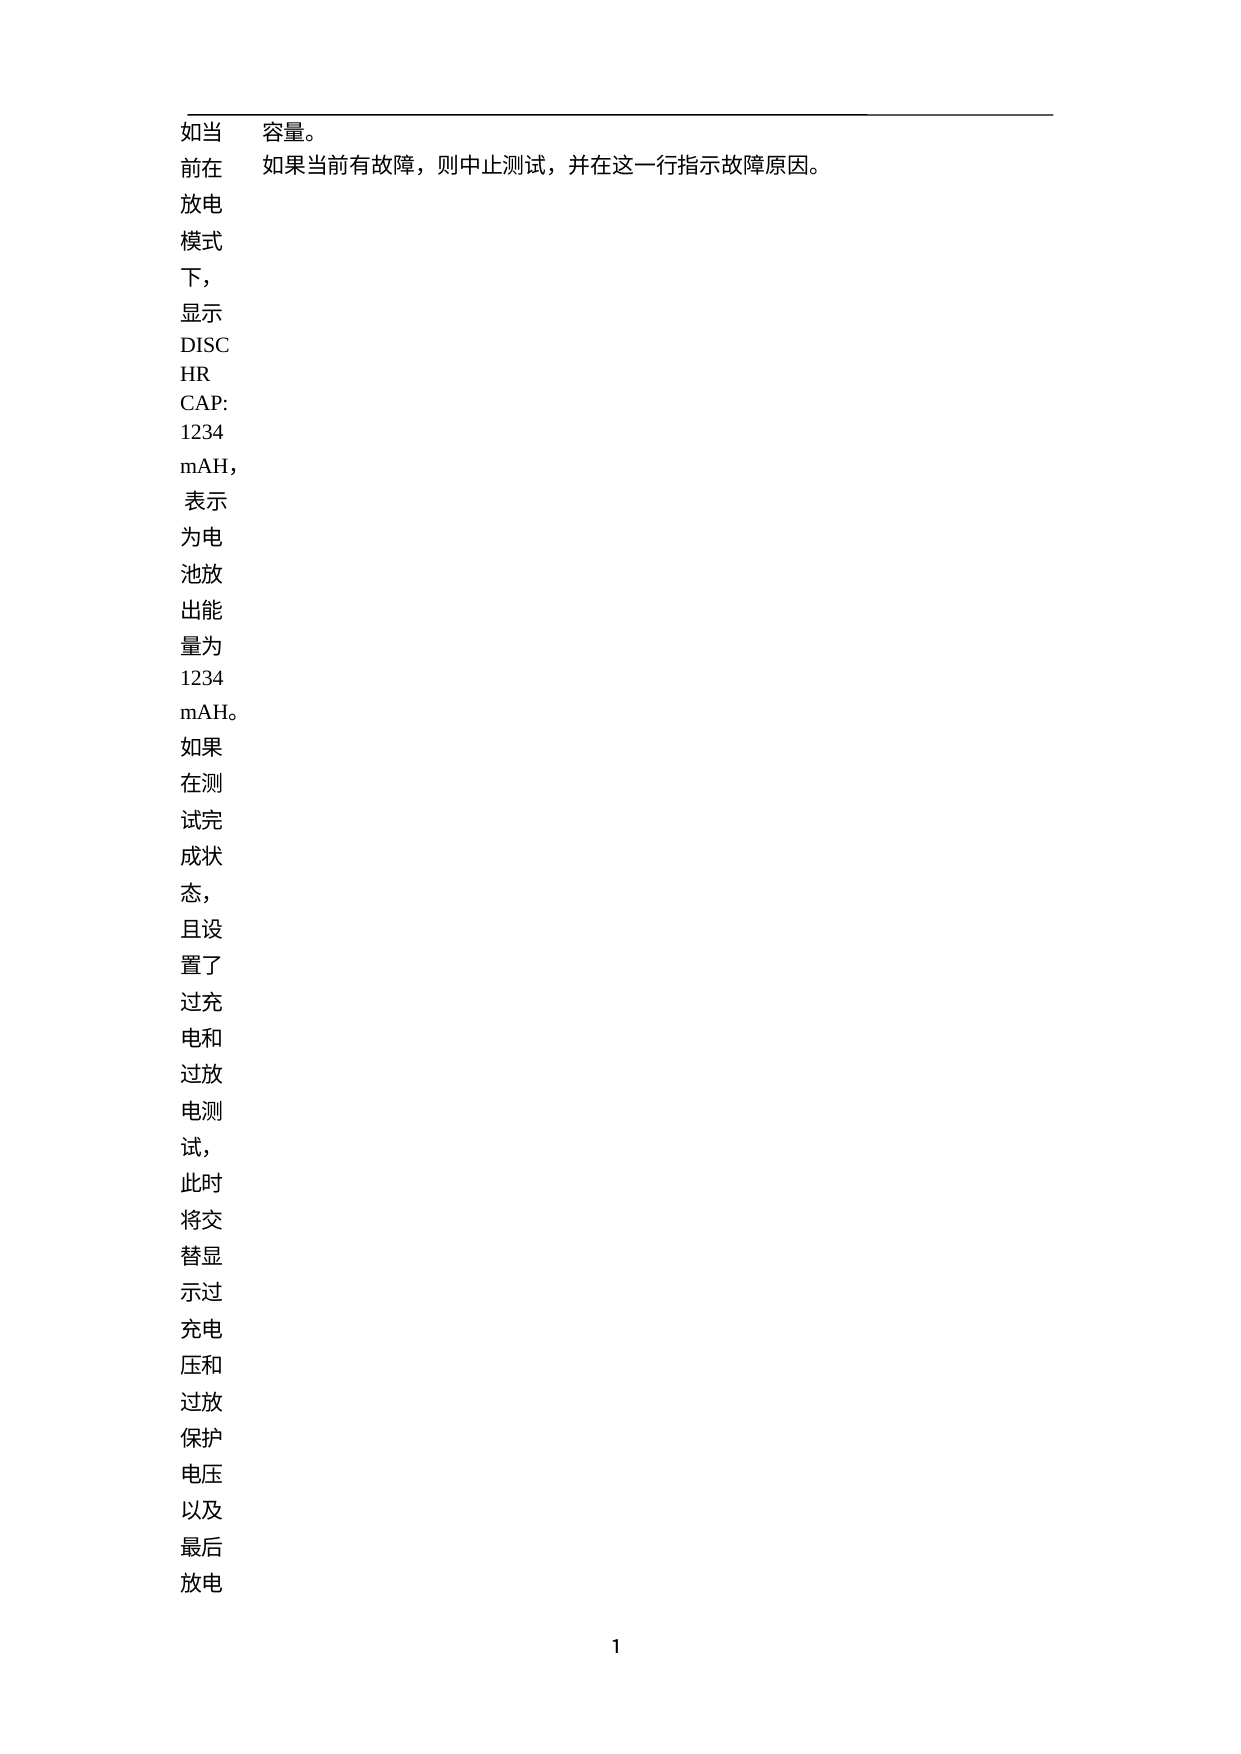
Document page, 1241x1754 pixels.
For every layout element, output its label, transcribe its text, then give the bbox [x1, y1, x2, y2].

text 如果在测试完成状态，且设置了过充电和过放电测试，此时将交替显示过充电压和过放保护电压以及最后放电容量。 [262, 114, 1051, 146]
text 如当前在放电模式下， 显示 DISCHR CAP: 1234mAH， 表示为电池放出能量为1234mAH。 [180, 114, 230, 725]
text 如果在测试完成状态，且设置了过充电和过放电测试，此时将交替显示过充电压和过放保护电压以及最后放电容量。 [180, 730, 226, 1598]
text 如果当前有故障，则中止测试，并在这一行指示故障原因。 [262, 151, 1078, 179]
